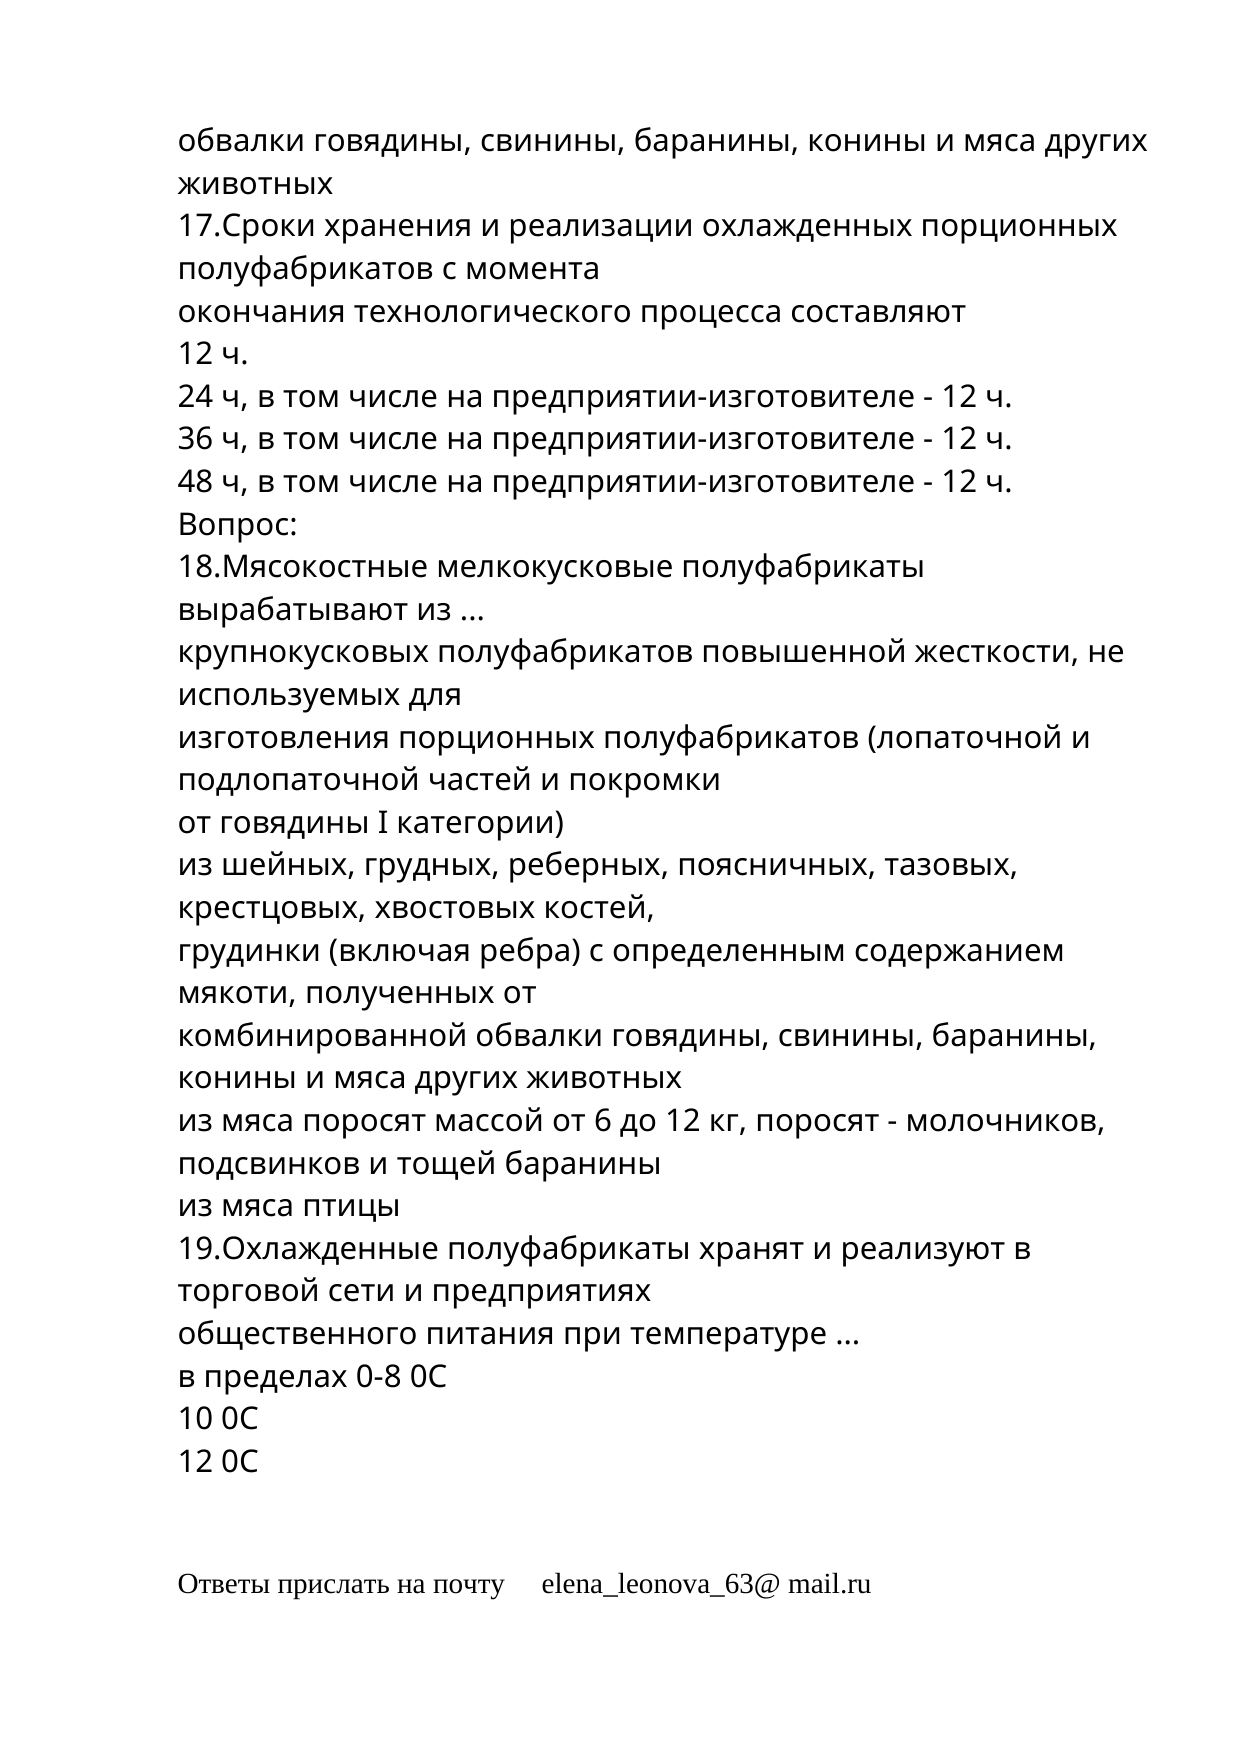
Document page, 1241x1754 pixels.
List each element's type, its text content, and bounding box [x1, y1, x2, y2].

text 12 0С [177, 1439, 1152, 1481]
text комбинированной обвалки говядины, свинины, баранины, конины и мяса других животных [177, 1013, 1152, 1098]
text обвалки говядины, свинины, баранины, конины и мяса других животных [177, 118, 1152, 203]
text 24 ч, в том числе на предприятии-изготовителе - 12 ч. [177, 374, 1152, 416]
text из шейных, грудных, реберных, поясничных, тазовых, крестцовых, хвостовых костей, [177, 842, 1152, 928]
text 48 ч, в том числе на предприятии-изготовителе - 12 ч. [177, 459, 1152, 502]
text 36 ч, в том числе на предприятии-изготовителе - 12 ч. [177, 416, 1152, 459]
text из мяса птицы [177, 1183, 1152, 1226]
text грудинки (включая ребра) с определенным содержанием мякоти, полученных от [177, 928, 1152, 1013]
text окончания технологического процесса составляют [177, 288, 1152, 331]
text Ответы прислать на почту elena_leonova_63@ mail.ru [177, 1567, 1152, 1600]
text от говядины I категории) [177, 800, 1152, 842]
text 17.Сроки хранения и реализации охлажденных порционных полуфабрикатов с момента [177, 203, 1152, 288]
text 10 0С [177, 1396, 1152, 1439]
text общественного питания при температуре ... [177, 1311, 1152, 1354]
text 18.Мясокостные мелкокусковые полуфабрикаты вырабатывают из ... [177, 544, 1152, 629]
text крупнокусковых полуфабрикатов повышенной жесткости, не используемых для [177, 629, 1152, 714]
text Вопрос: [177, 502, 1152, 544]
text из мяса поросят массой от 6 до 12 кг, поросят - молочников, подсвинков и тощей баранины [177, 1098, 1152, 1183]
text изготовления порционных полуфабрикатов (лопаточной и подлопаточной частей и покромки [177, 714, 1152, 800]
text в пределах 0-8 0С [177, 1354, 1152, 1396]
text 12 ч. [177, 331, 1152, 374]
text 19.Охлажденные полуфабрикаты хранят и реализуют в торговой сети и предприятиях [177, 1226, 1152, 1311]
